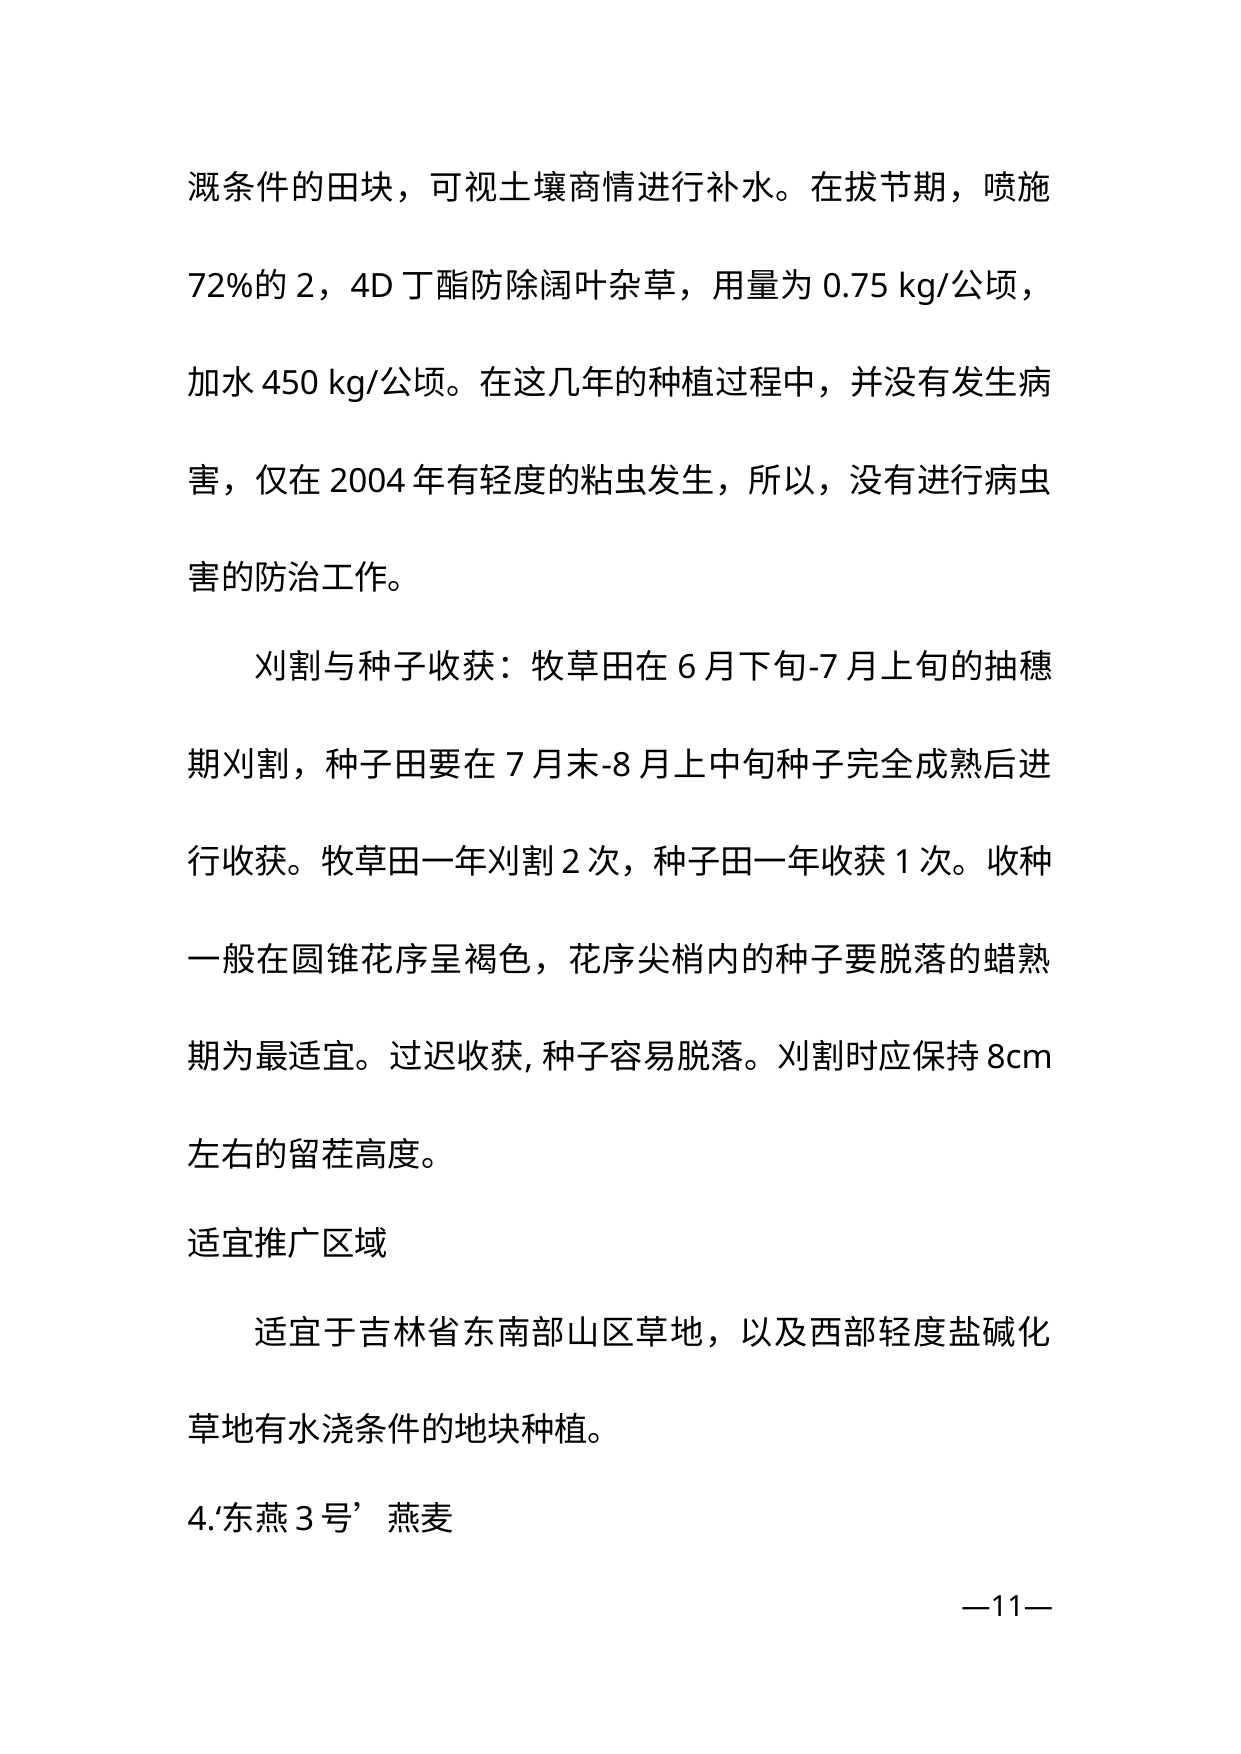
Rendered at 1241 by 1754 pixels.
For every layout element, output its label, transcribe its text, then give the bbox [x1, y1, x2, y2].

text 4.‘东燕3号’燕麦 [187, 1484, 1053, 1549]
text 适宜于吉林省东南部山区草地，以及西部轻度盐碱化草地有水浇条件的地块种植。 [187, 1297, 1053, 1460]
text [187, 153, 1053, 608]
text 适宜推广区域 [187, 1208, 1053, 1273]
text 刈割与种子收获：牧草田在6月下旬-7月上旬的抽穗期刈割，种子田要在7月末-8月上中旬种子完全成熟后进行收获。牧草田一年刈割2次，种子田一年收获1次。收种一般在圆锥花序呈褐色，花序尖梢内的种子要脱落的蜡熟期为最适宜。过迟收获, 种子容易脱落。刈割时应保持8cm左右的留茬高度。 [187, 632, 1053, 1184]
